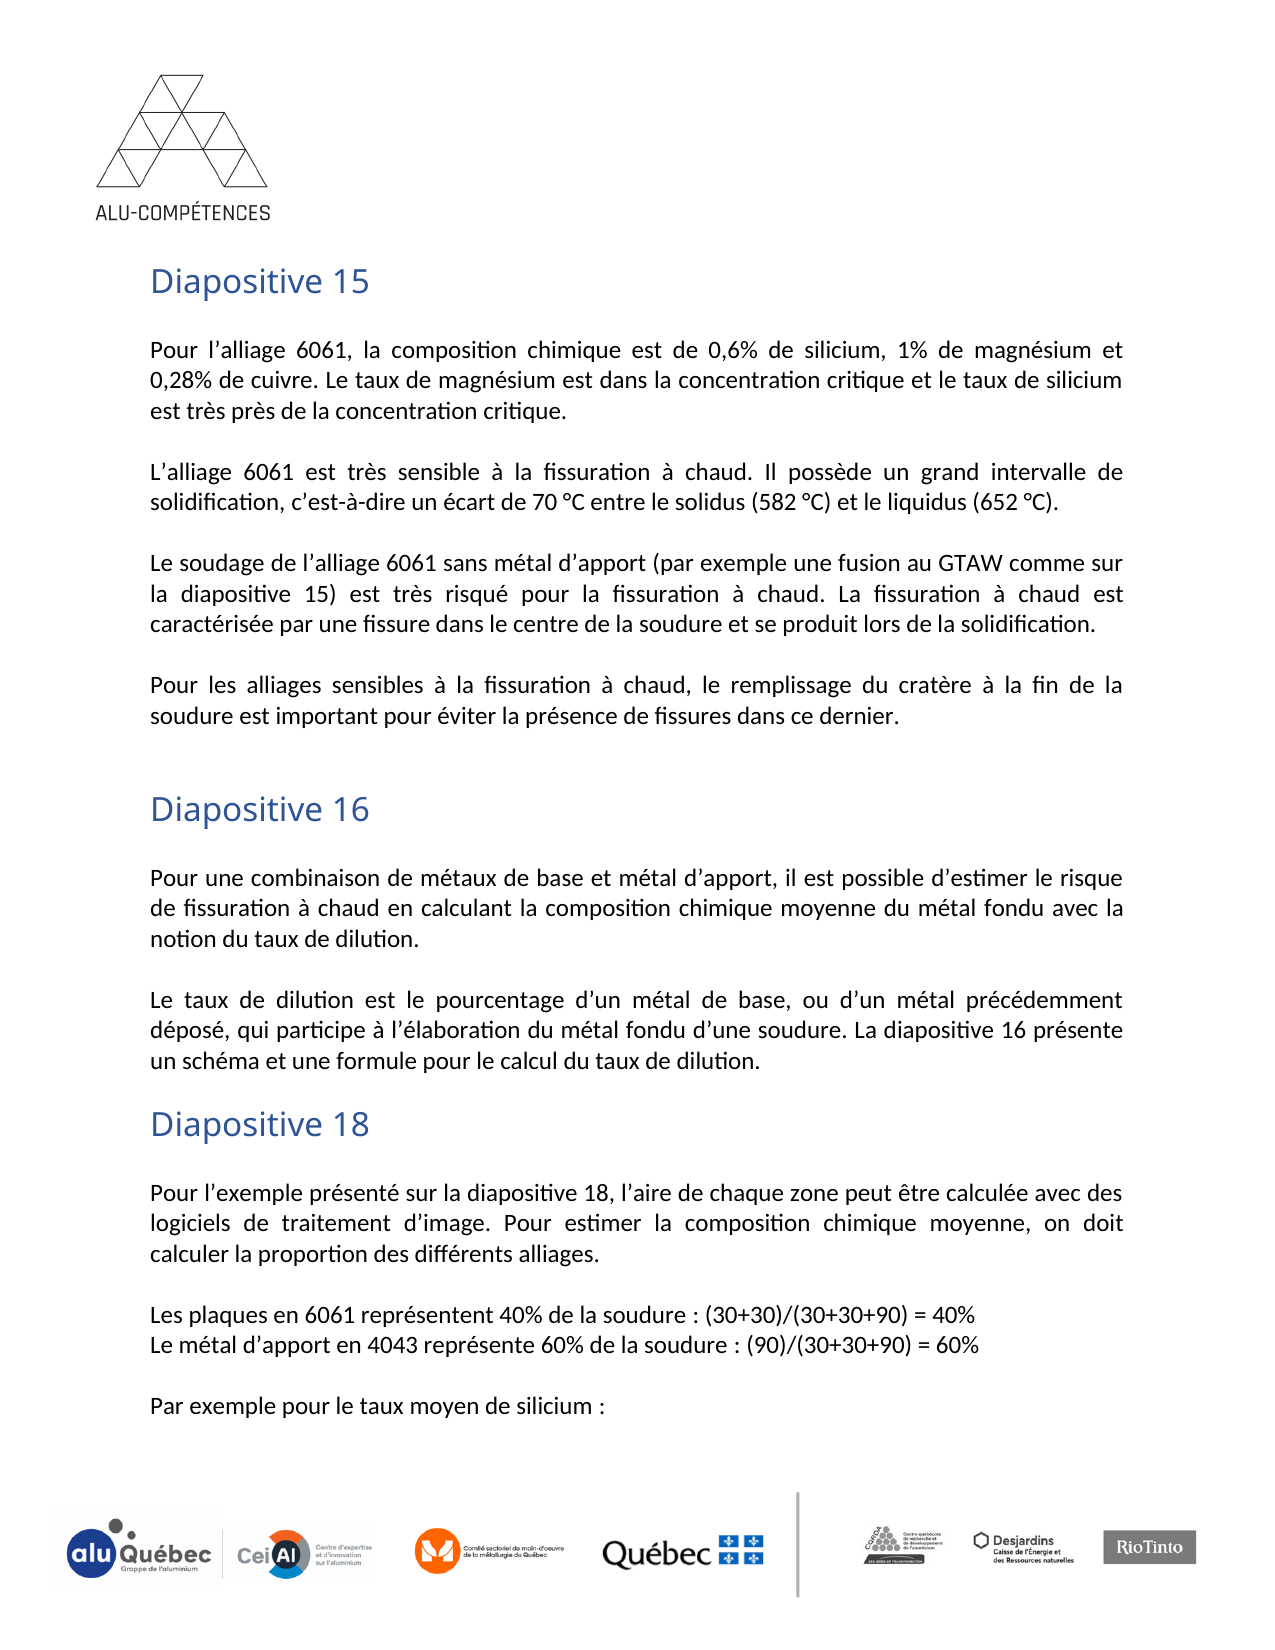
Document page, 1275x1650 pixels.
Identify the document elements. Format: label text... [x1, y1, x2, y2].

subtitle Diapositive 16 [150, 786, 1125, 832]
text Par exemple pour le taux moyen de silicium : [150, 1390, 1125, 1421]
text Le soudage de l’alliage 6061 sans métal d’apport (par exemple une fusion au GTAW comme sur la diapositive 15) est très risqué pour la fissuration à chaud. La fissuration à chaud est caractérisée par une fissure dans le centre de la soudure et se produit lors de la solidification. [150, 547, 1125, 639]
text Le taux de dilution est le pourcentage d’un métal de base, ou d’un métal précédemment déposé, qui participe à l’élaboration du métal fondu d’une soudure. La diapositive 16 présente un schéma et une formule pour le calcul du taux de dilution. [150, 984, 1125, 1076]
text Pour l’exemple présenté sur la diapositive 18, l’aire de chaque zone peut être calculée avec des logiciels de traitement d’image. Pour estimer la composition chimique moyenne, on doit calculer la proportion des différents alliages. [150, 1177, 1125, 1268]
text Le métal d’apport en 4043 représente 60% de la soudure : (90)/(30+30+90) = 60% [150, 1329, 1125, 1360]
text L’alliage 6061 est très sensible à la fissuration à chaud. Il possède un grand intervalle de solidification, c’est-à-dire un écart de 70 °C entre le solidus (582 °C) et le liquidus (652 °C). [150, 456, 1125, 517]
text Pour les alliages sensibles à la fissuration à chaud, le remplissage du cratère à la fin de la soudure est important pour éviter la présence de fissures dans ce dernier. [150, 669, 1125, 731]
text Pour une combinaison de métaux de base et métal d’apport, il est possible d’estimer le risque de fissuration à chaud en calculant la composition chimique moyenne du métal fondu avec la notion du taux de dilution. [150, 862, 1125, 954]
subtitle Diapositive 18 [150, 1101, 1125, 1146]
text Les plaques en 6061 représentent 40% de la soudure : (30+30)/(30+30+90) = 40% [150, 1299, 1125, 1329]
text Pour l’alliage 6061, la composition chimique est de 0,6% de silicium, 1% de magnésium et 0,28% de cuivre. Le taux de magnésium est dans la concentration critique et le taux de silicium est très près de la concentration critique. [150, 334, 1125, 425]
picture [21, 1448, 1254, 1637]
subtitle Diapositive 15 [150, 258, 1125, 303]
